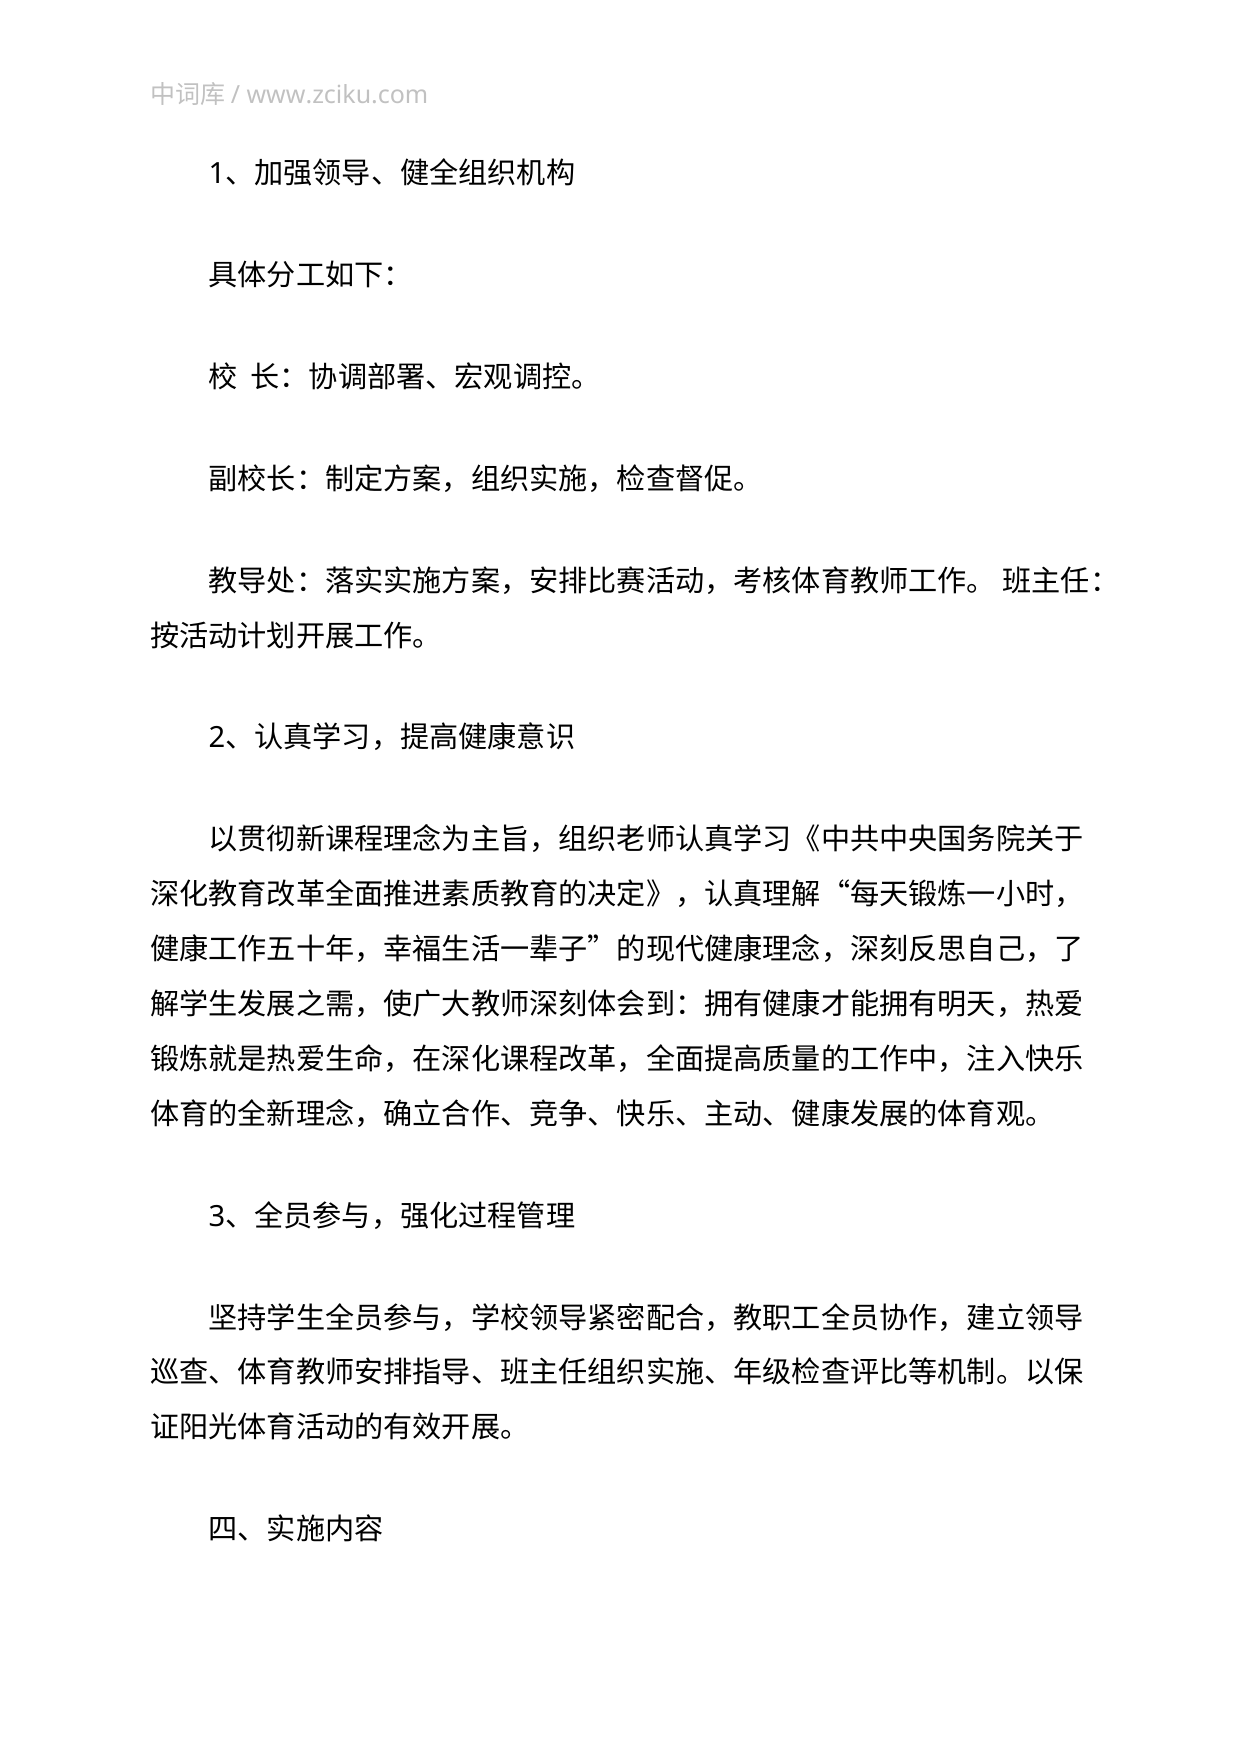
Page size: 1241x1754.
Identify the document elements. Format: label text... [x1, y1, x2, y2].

text 3、全员参与，强化过程管理 [150, 1192, 1090, 1234]
text 以贯彻新课程理念为主旨，组织老师认真学习《中共中央国务院关于深化教育改革全面推进素质教育的决定》，认真理解“每天锻炼一小时，健康工作五十年，幸福生活一辈子”的现代健康理念，深刻反思自己，了解学生发展之需，使广大教师深刻体会到：拥有健康才能拥有明天，热爱锻炼就是热爱生命，在深化课程改革，全面提高质量的工作中，注入快乐体育的全新理念，确立合作、竞争、快乐、主动、健康发展的体育观。 [150, 816, 1090, 1133]
text 1、加强领导、健全组织机构 [150, 150, 1090, 192]
text 2、认真学习，提高健康意识 [150, 714, 1090, 756]
text 坚持学生全员参与，学校领导紧密配合，教职工全员协作，建立领导巡查、体育教师安排指导、班主任组织实施、年级检查评比等机制。以保证阳光体育活动的有效开展。 [150, 1294, 1090, 1446]
text 副校长：制定方案，组织实施，检查督促。 [150, 456, 1090, 498]
text 具体分工如下： [150, 252, 1090, 294]
text 教导处：落实实施方案，安排比赛活动，考核体育教师工作。 班主任：按活动计划开展工作。 [150, 557, 1090, 654]
text 四、实施内容 [150, 1506, 1090, 1548]
text 校 长：协调部署、宏观调控。 [150, 354, 1090, 396]
